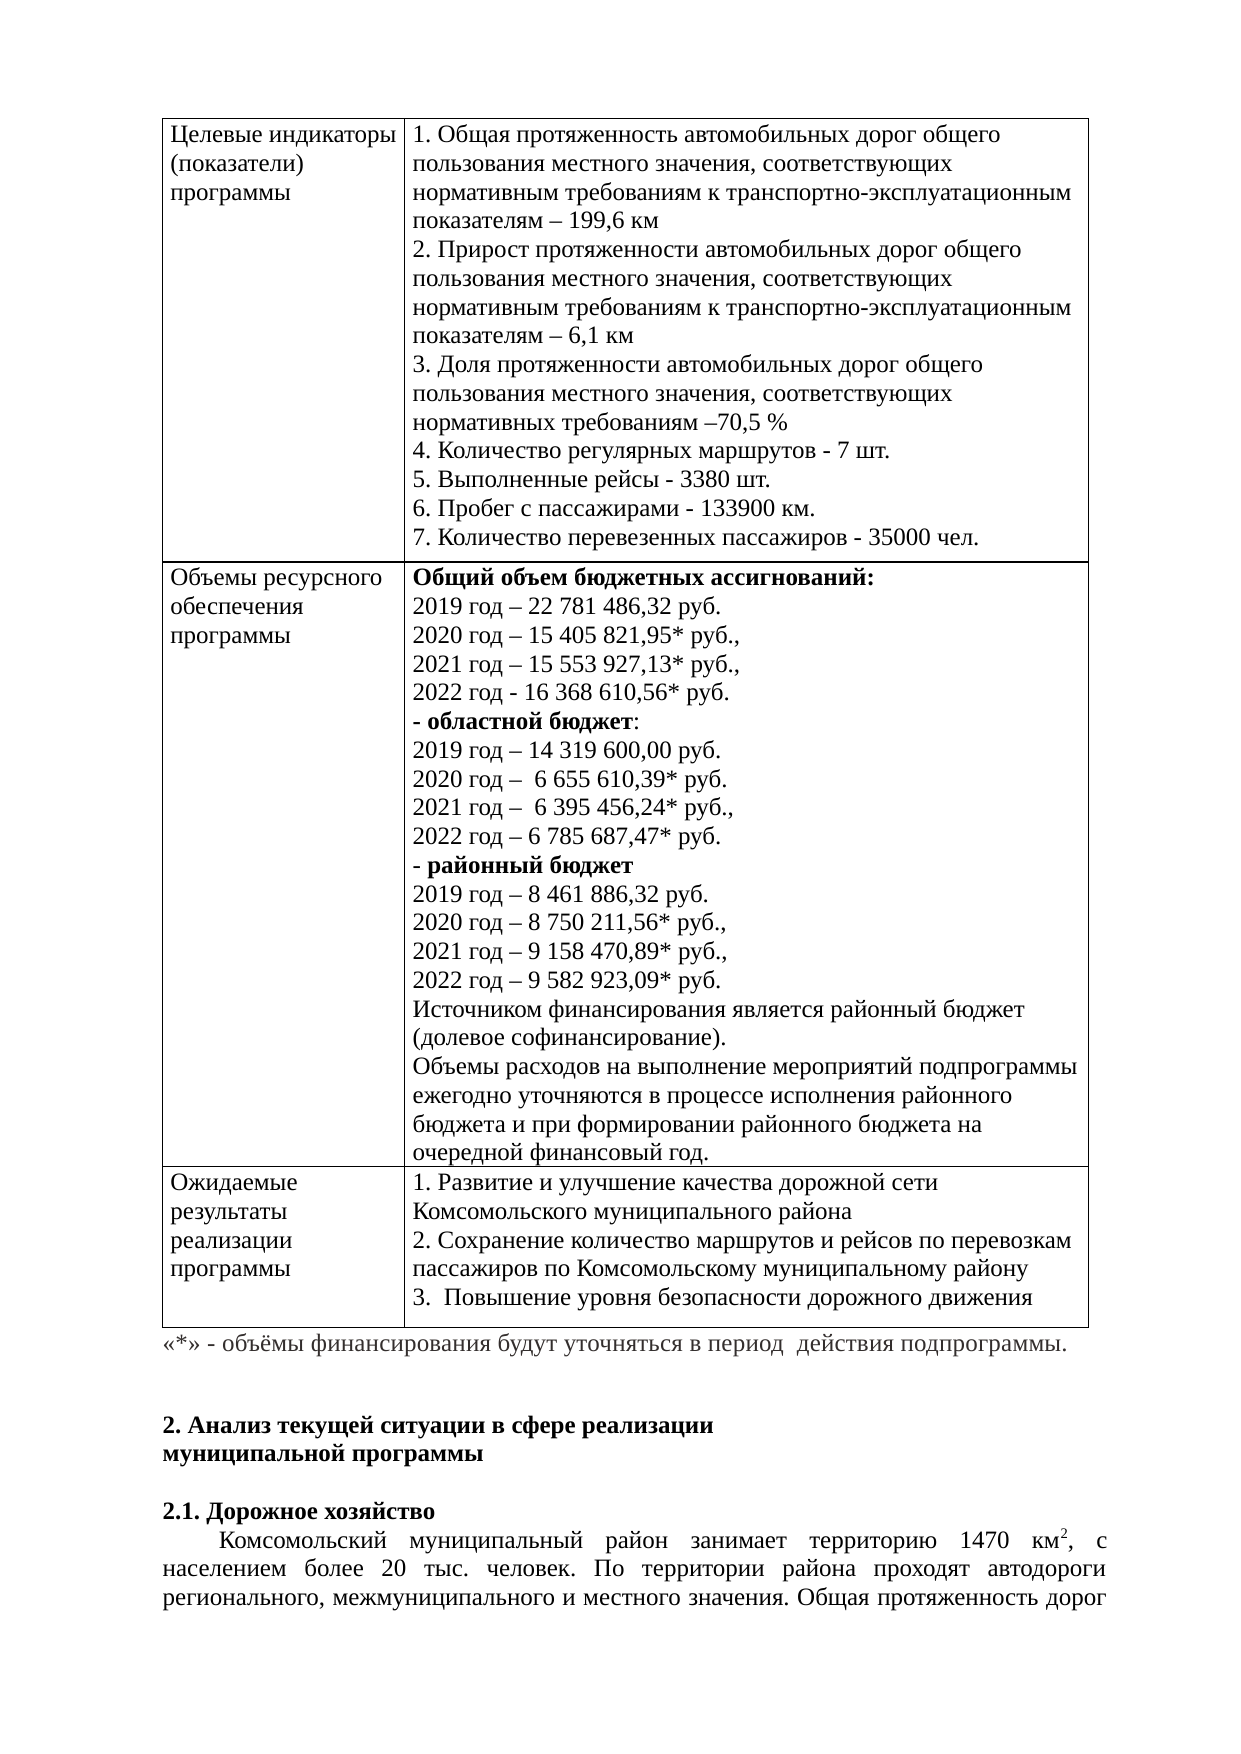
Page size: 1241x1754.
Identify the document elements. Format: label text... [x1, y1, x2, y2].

text 2.1. Дорожное хозяйство [162, 1496, 1107, 1525]
table_cell Целевые индикаторы (показатели) программы [163, 119, 404, 561]
table_cell Общий объем бюджетных ассигнований: 2019 год – 22 781 486,32 руб. 2020 год – 15 405 821,95* руб., 2021 год – 15 553 927,13* руб., 2022 год - 16 368 610,56* руб. - областной бюджет: 2019 год – 14 319 600,00 руб. 2020 год – 6 655 610,39* руб. 2021 год – 6 395 456,24* руб., 2022 год – 6 785 687,47* руб. - районный бюджет 2019 год – 8 461 886,32 руб. 2020 год – 8 750 211,56* руб., 2021 год – 9 158 470,89* руб., 2022 год – 9 582 923,09* руб. Источником финансирования является районный бюджет (долевое софинансирование). Объемы расходов на выполнение мероприятий подпрограммы ежегодно уточняются в процессе исполнения районного бюджета и при формировании районного бюджета на очередной финансовый год. [405, 563, 1088, 1166]
table_cell 1. Развитие и улучшение качества дорожной сети Комсомольского муниципального района 2. Сохранение количество маршрутов и рейсов по перевозкам пассажиров по Комсомольскому муниципальному району 3. Повышение уровня безопасности дорожного движения [405, 1167, 1088, 1327]
text муниципальной программы [162, 1438, 1107, 1467]
table_cell 1. Общая протяженность автомобильных дорог общего пользования местного значения, соответствующих нормативным требованиям к транспортно-эксплуатационным показателям – 199,6 км 2. Прирост протяженности автомобильных дорог общего пользования местного значения, соответствующих нормативным требованиям к транспортно-эксплуатационным показателям – 6,1 км 3. Доля протяженности автомобильных дорог общего пользования местного значения, соответствующих нормативных требованиям –70,5 % 4. Количество регулярных маршрутов - 7 шт. 5. Выполненные рейсы - 3380 шт. 6. Пробег с пассажирами - 133900 км. 7. Количество перевезенных пассажиров - 35000 чел. [405, 119, 1088, 561]
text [162, 1525, 1107, 1611]
table_cell Ожидаемые результаты реализации программы [163, 1167, 404, 1327]
table_cell Объемы ресурсного обеспечения программы [163, 563, 404, 1166]
text 2. Анализ текущей ситуации в сфере реализации [162, 1410, 1107, 1438]
text «*» - объёмы финансирования будут уточняться в период действия подпрограммы. [162, 1328, 1107, 1381]
